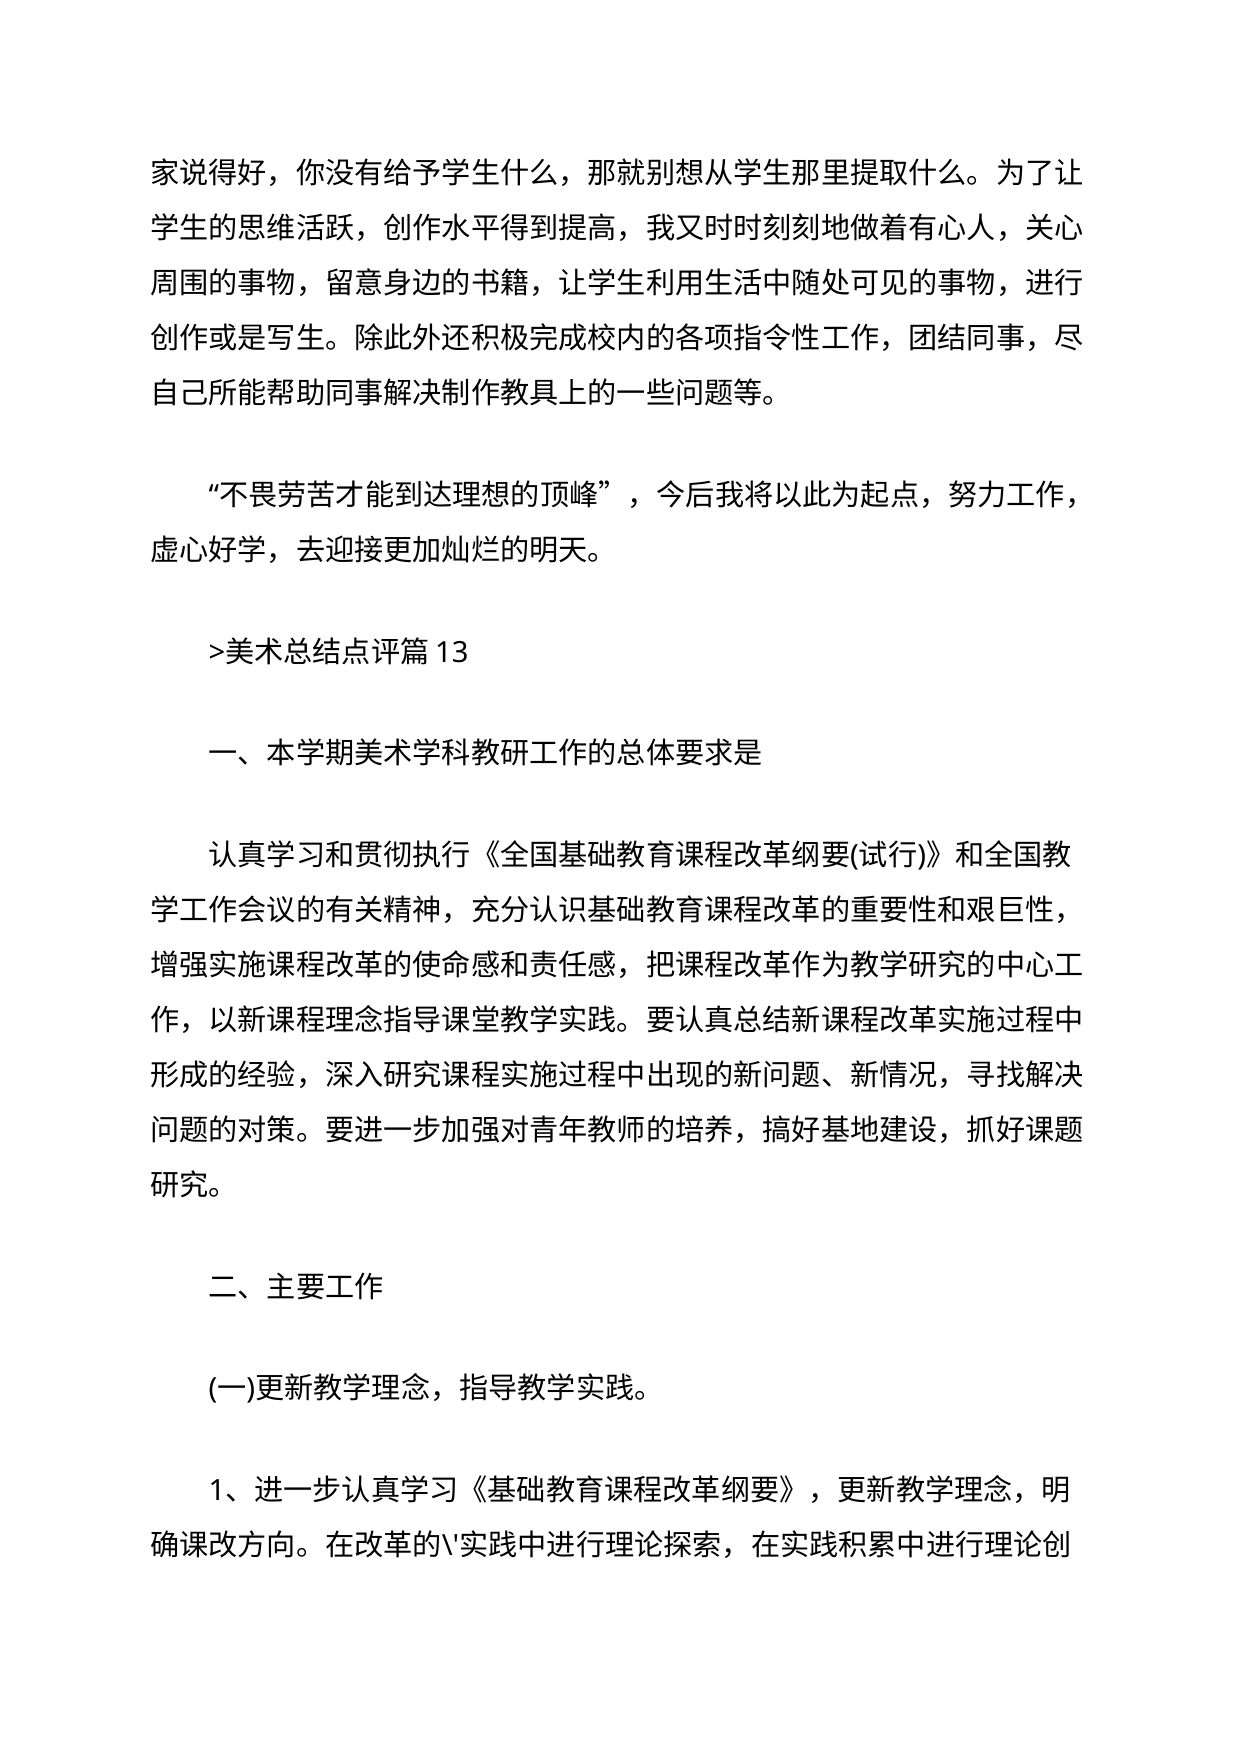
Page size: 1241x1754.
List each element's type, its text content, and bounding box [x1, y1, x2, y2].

text 一、本学期美术学科教研工作的总体要求是 [150, 730, 1090, 772]
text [150, 1467, 1090, 1564]
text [150, 150, 1090, 412]
text >美术总结点评篇13 [150, 628, 1090, 671]
text 二、主要工作 [150, 1263, 1090, 1305]
text “不畏劳苦才能到达理想的顶峰”，今后我将以此为起点，努力工作，虚心好学，去迎接更加灿烂的明天。 [150, 471, 1090, 569]
text 认真学习和贯彻执行《全国基础教育课程改革纲要(试行)》和全国教学工作会议的有关精神，充分认识基础教育课程改革的重要性和艰巨性，增强实施课程改革的使命感和责任感，把课程改革作为教学研究的中心工作，以新课程理念指导课堂教学实践。要认真总结新课程改革实施过程中形成的经验，深入研究课程实施过程中出现的新问题、新情况，寻找解决问题的对策。要进一步加强对青年教师的培养，搞好基地建设，抓好课题研究。 [150, 832, 1090, 1204]
text (一)更新教学理念，指导教学实践。 [150, 1365, 1090, 1407]
